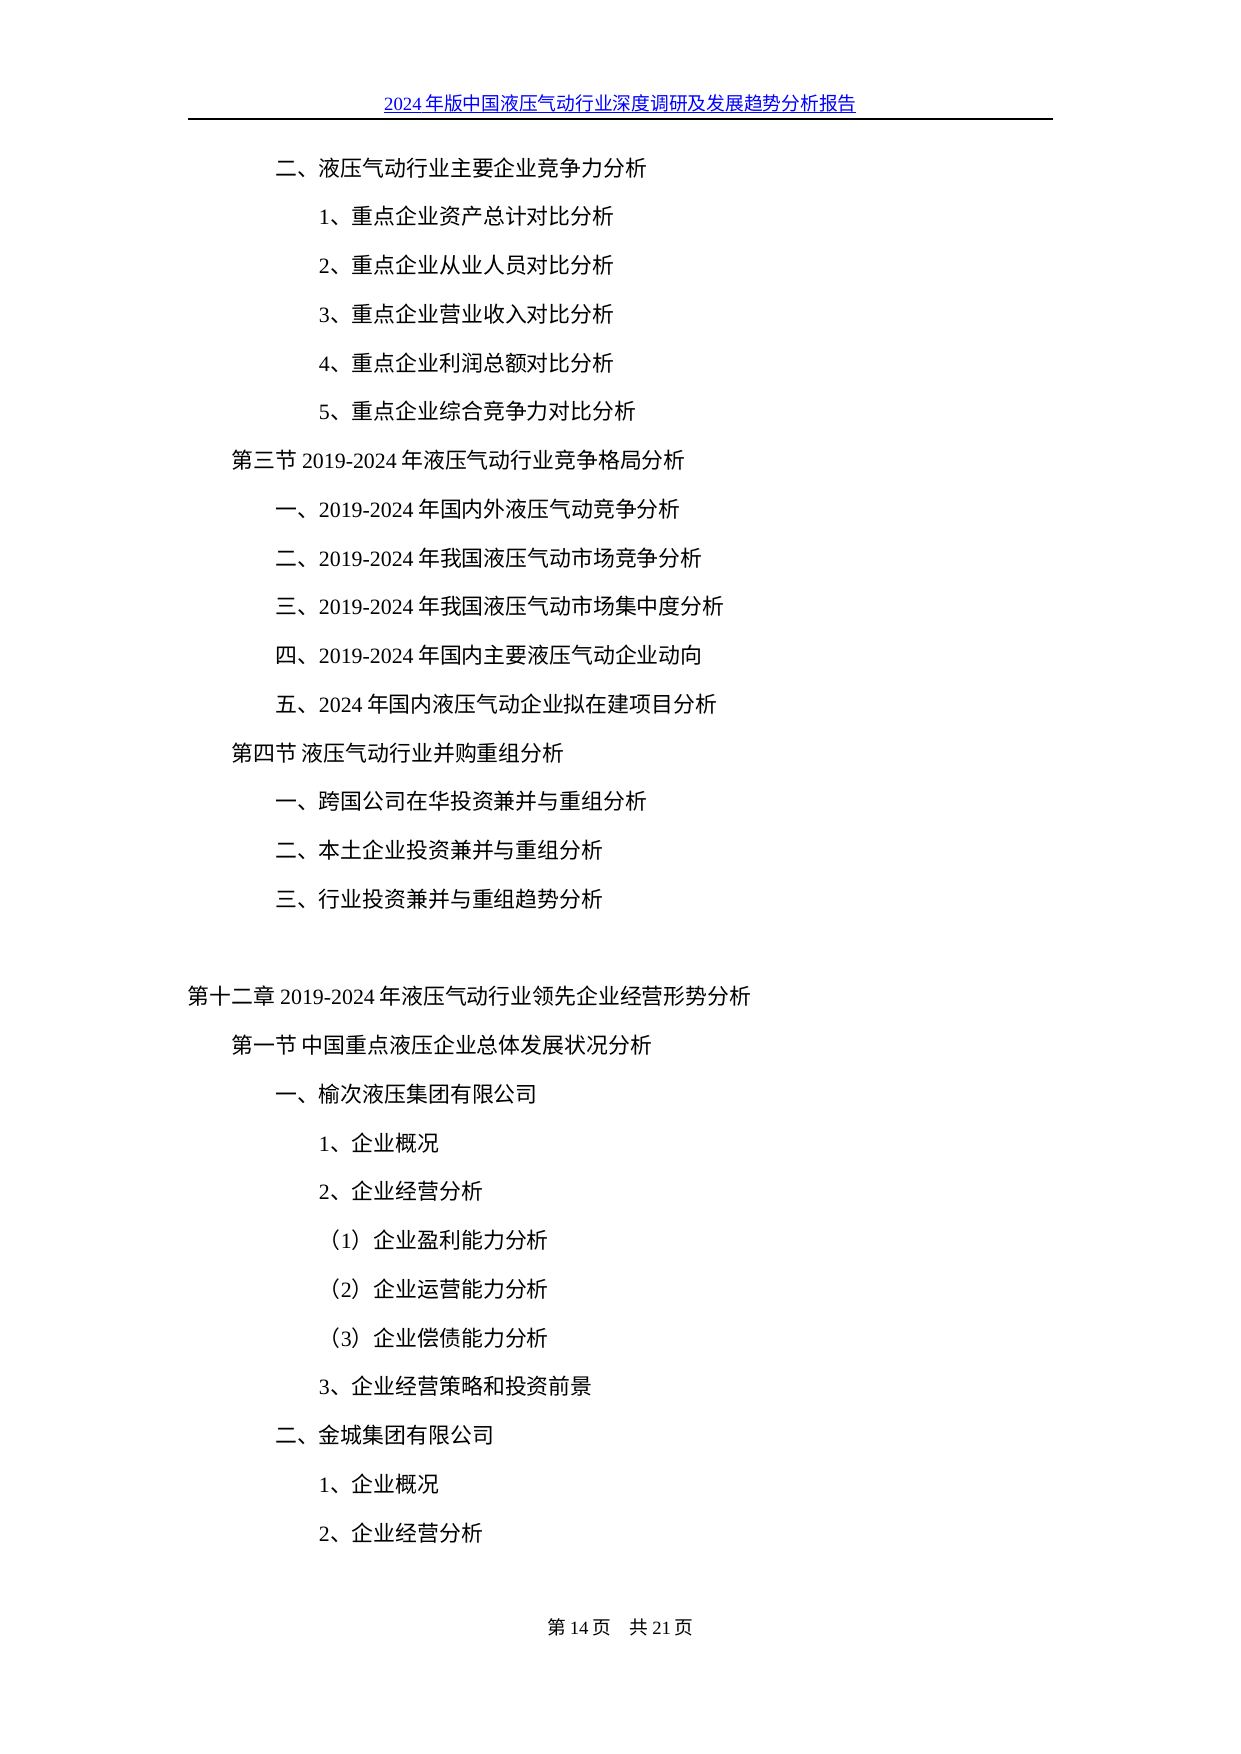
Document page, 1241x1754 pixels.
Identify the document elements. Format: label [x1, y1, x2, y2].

text [187, 150, 1053, 1548]
